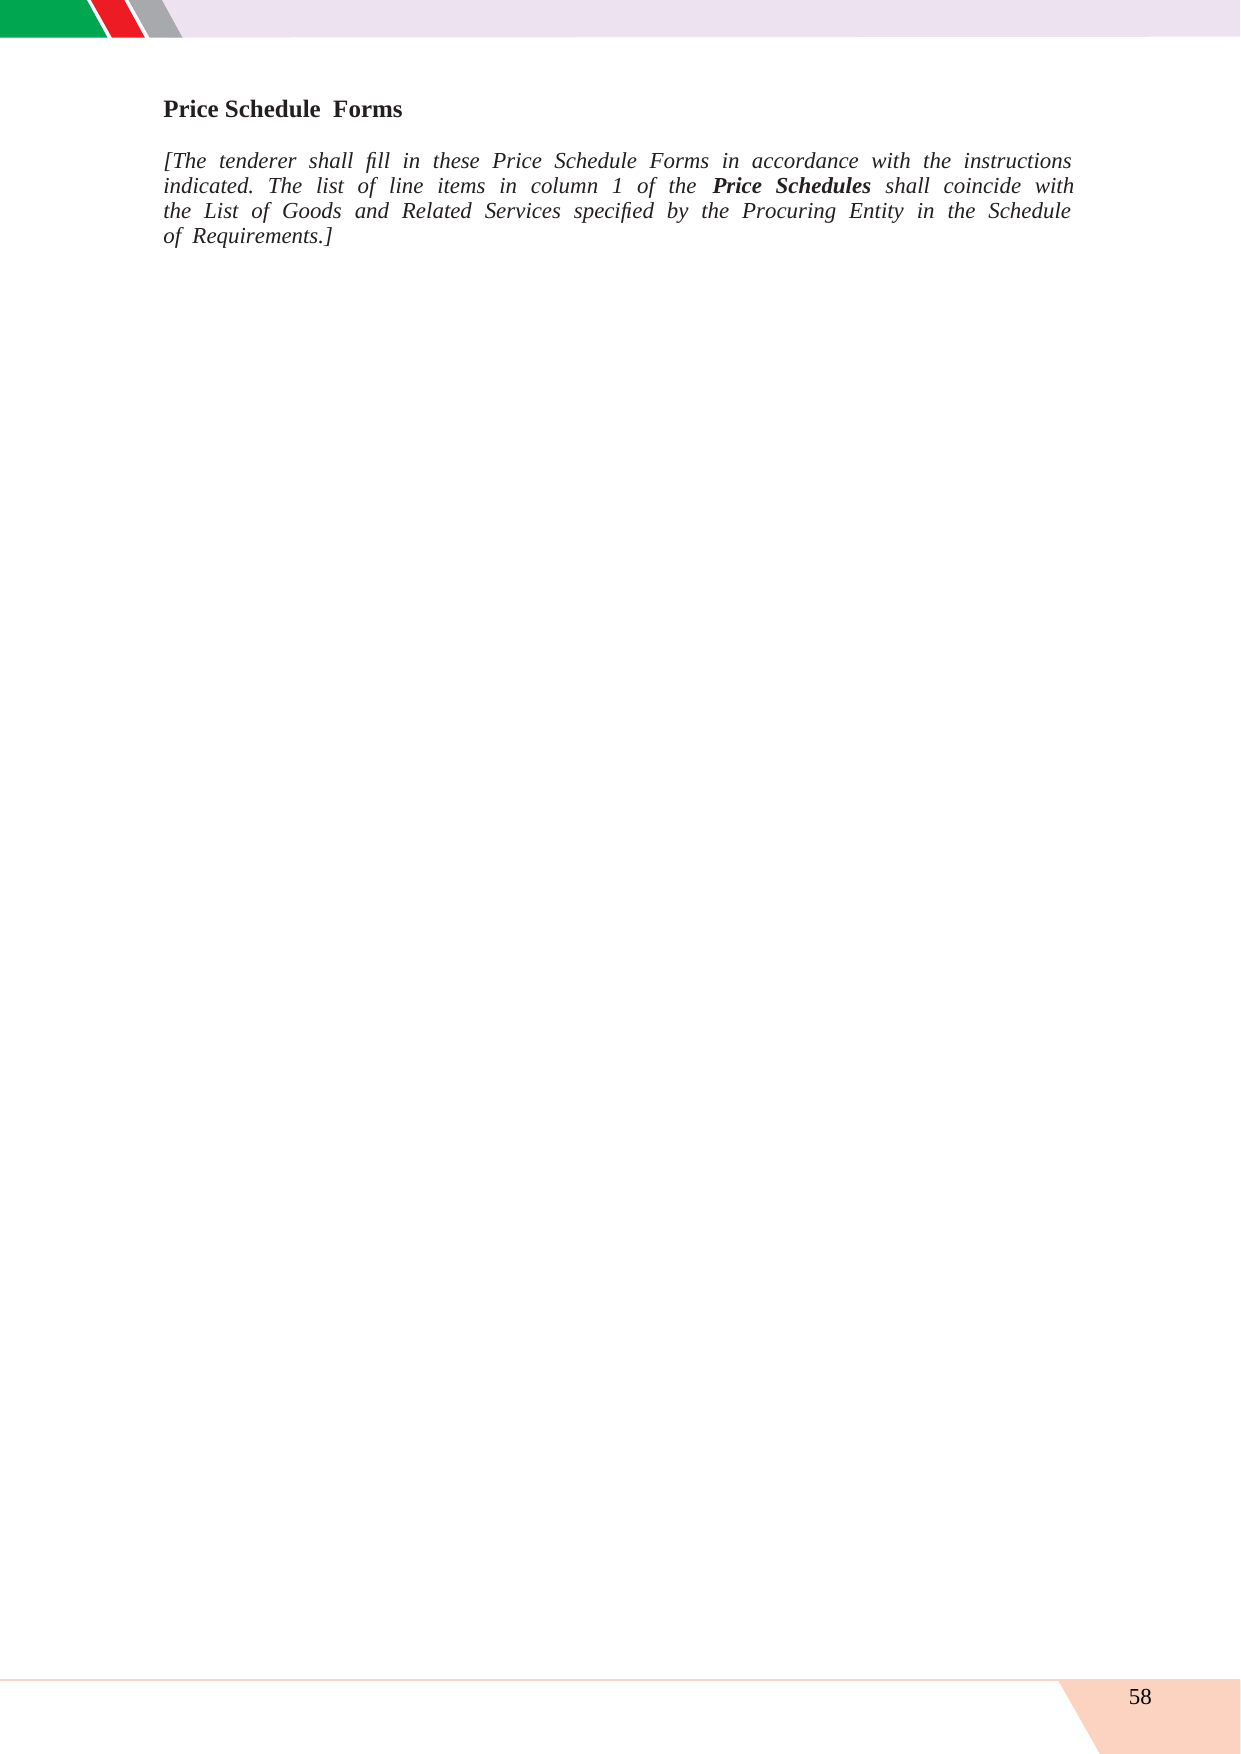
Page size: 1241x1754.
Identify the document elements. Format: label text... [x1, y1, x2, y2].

text [The tenderer shall ﬁll in these Price Schedule Forms in accordance with the instructions indicated. The list of line items in column 1 of the Price Schedules shall coincide with the List of Goods and Related Services speciﬁed by the Procuring Entity in the Schedule of Requirements.] [163, 148, 1077, 249]
subtitle Price Schedule Forms [163, 94, 1165, 123]
